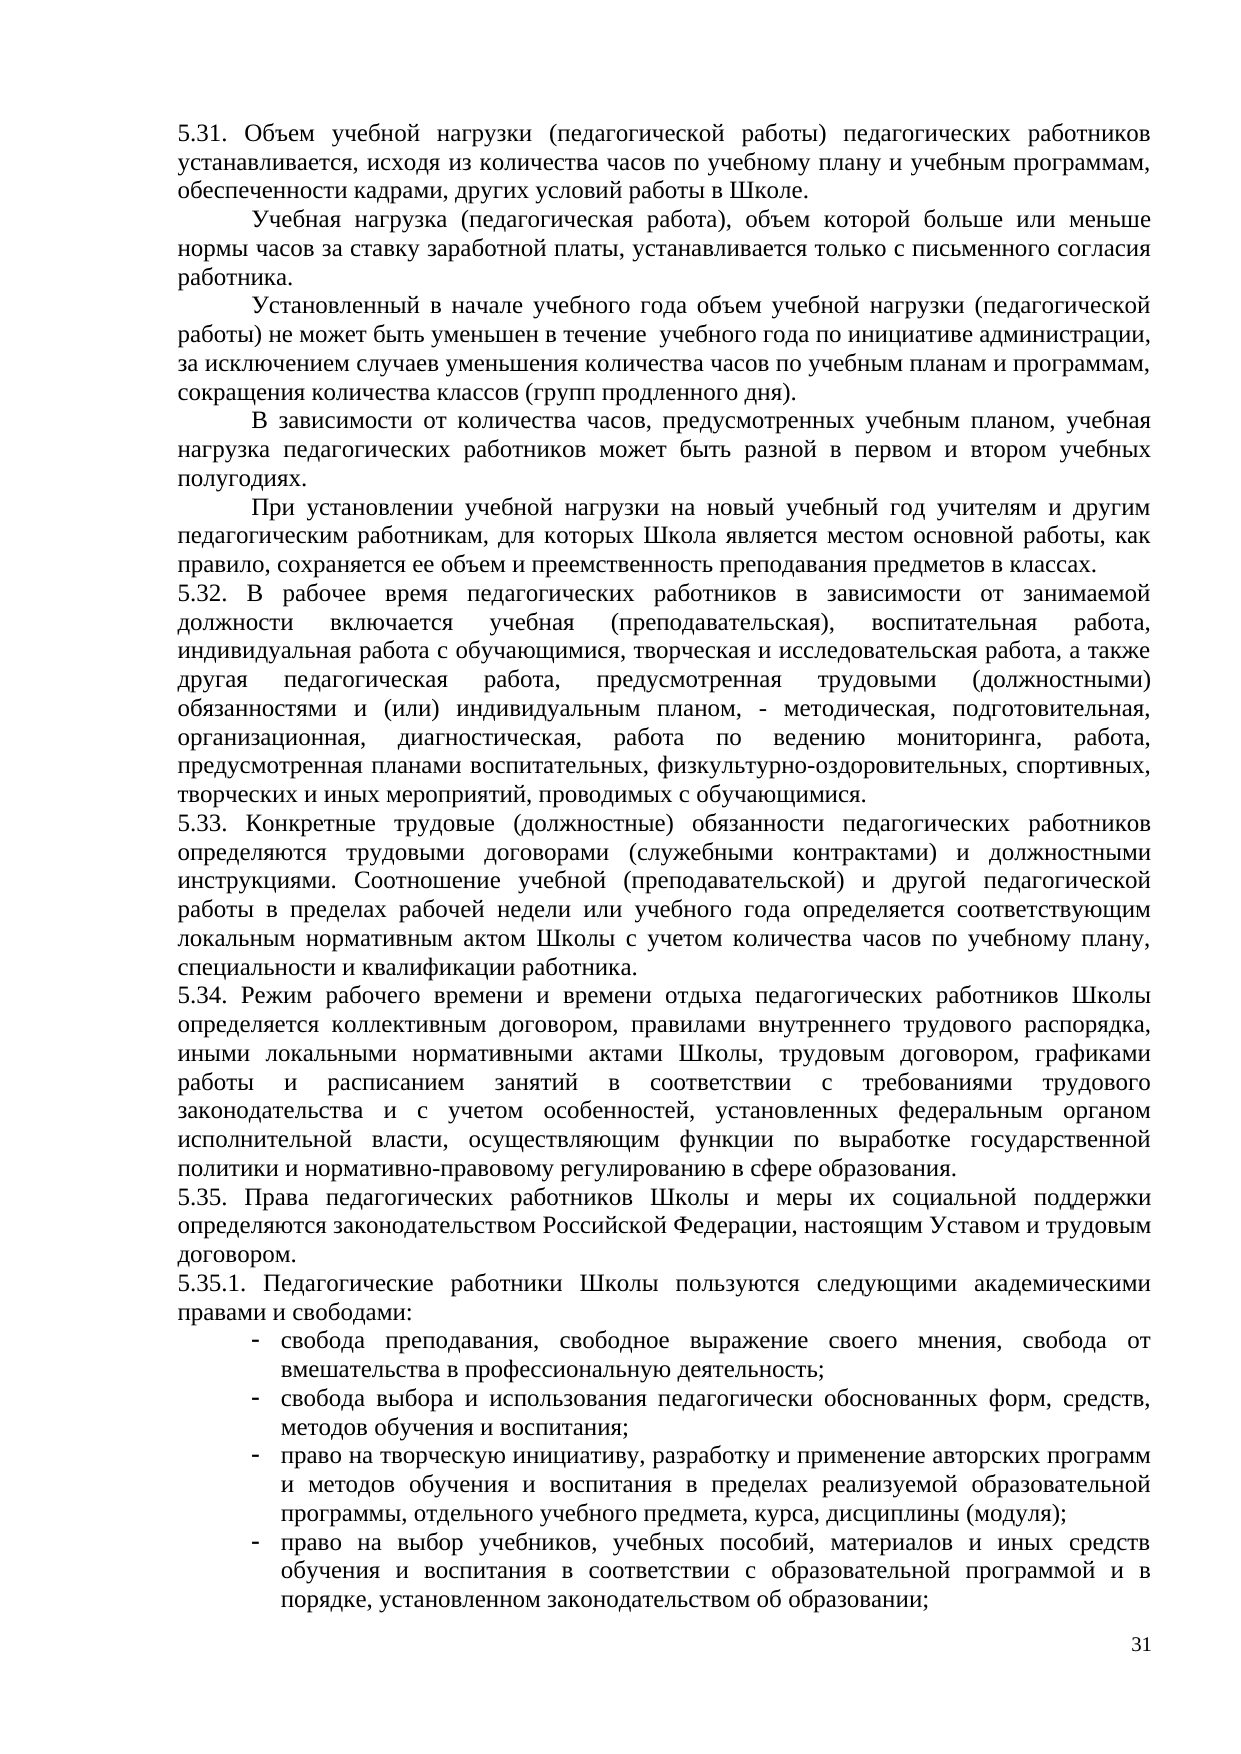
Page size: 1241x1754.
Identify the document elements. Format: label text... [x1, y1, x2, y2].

list 5.31. Объем учебной нагрузки (педагогической работы) педагогических работников устанавливается, исходя из количества часов по учебному плану и учебным программам, обеспеченности кадрами, других условий работы в Школе. [177, 118, 1152, 204]
list В зависимости от количества часов, предусмотренных учебным планом, учебная нагрузка педагогических работников может быть разной в первом и втором учебных полугодиях. [177, 406, 1152, 492]
list При установлении учебной нагрузки на новый учебный год учителям и другим педагогическим работникам, для которых Школа является местом основной работы, как правило, сохраняется ее объем и преемственность преподавания предметов в классах. [177, 492, 1152, 578]
text 5.35.1. Педагогические работники Школы пользуются следующими академическими правами и свободами: [177, 1268, 1152, 1326]
list свобода выбора и использования педагогически обоснованных форм, средств, методов обучения и воспитания; [251, 1383, 1152, 1441]
list право на выбор учебников, учебных пособий, материалов и иных средств обучения и воспитания в соответствии с образовательной программой и в порядке, установленном законодательством об образовании; [251, 1527, 1152, 1613]
text 5.34. Режим рабочего времени и времени отдыха педагогических работников Школы определяется коллективным договором, правилами внутреннего трудового распорядка, иными локальными нормативными актами Школы, трудовым договором, графиками работы и расписанием занятий в соответствии с требованиями трудового законодательства и с учетом особенностей, установленных федеральным органом исполнительной власти, осуществляющим функции по выработке государственной политики и нормативно-правовому регулированию в сфере образования. [177, 981, 1152, 1182]
text 5.32. В рабочее время педагогических работников в зависимости от занимаемой должности включается учебная (преподавательская), воспитательная работа, индивидуальная работа с обучающимися, творческая и исследовательская работа, а также другая педагогическая работа, предусмотренная трудовыми (должностными) обязанностями и (или) индивидуальным планом, - методическая, подготовительная, организационная, диагностическая, работа по ведению мониторинга, работа, предусмотренная планами воспитательных, физкультурно-оздоровительных, спортивных, творческих и иных мероприятий, проводимых с обучающимися. [177, 578, 1152, 808]
list Установленный в начале учебного года объем учебной нагрузки (педагогической работы) не может быть уменьшен в течение учебного года по инициативе администрации, за исключением случаев уменьшения количества часов по учебным планам и программам, сокращения количества классов (групп продленного дня). [177, 291, 1152, 406]
list свобода преподавания, свободное выражение своего мнения, свобода от вмешательства в профессиональную деятельность; [251, 1326, 1152, 1383]
list Учебная нагрузка (педагогическая работа), объем которой больше или меньше нормы часов за ставку заработной платы, устанавливается только с письменного согласия работника. [177, 204, 1152, 291]
text 5.33. Конкретные трудовые (должностные) обязанности педагогических работников определяются трудовыми договорами (служебными контрактами) и должностными инструкциями. Соотношение учебной (преподавательской) и другой педагогической работы в пределах рабочей недели или учебного года определяется соответствующим локальным нормативным актом Школы с учетом количества часов по учебному плану, специальности и квалификации работника. [177, 808, 1152, 981]
text 5.35. Права педагогических работников Школы и меры их социальной поддержки определяются законодательством Российской Федерации, настоящим Уставом и трудовым договором. [177, 1182, 1152, 1268]
list право на творческую инициативу, разработку и применение авторских программ и методов обучения и воспитания в пределах реализуемой образовательной программы, отдельного учебного предмета, курса, дисциплины (модуля); [251, 1441, 1152, 1527]
